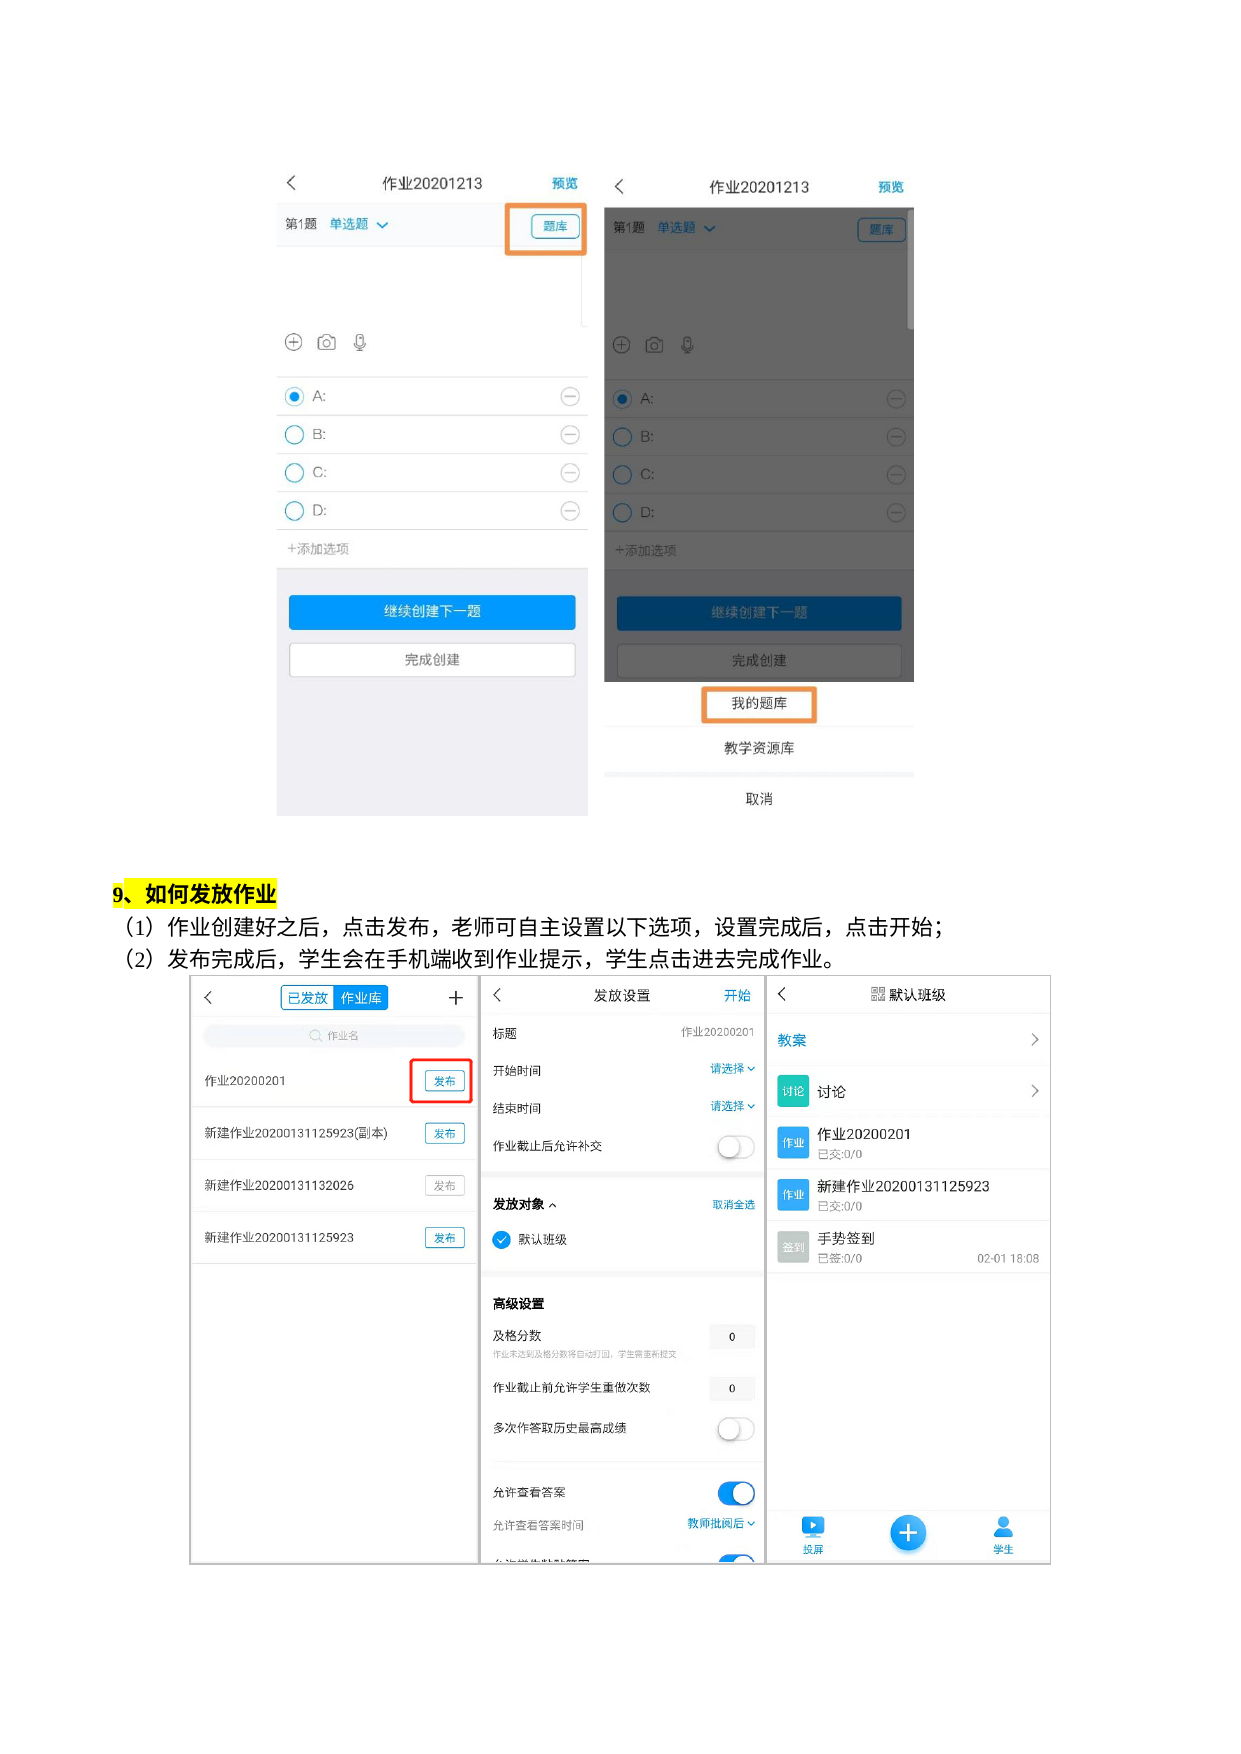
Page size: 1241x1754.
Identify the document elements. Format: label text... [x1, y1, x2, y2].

picture [767, 976, 1050, 1563]
list 作业创建好之后，点击发布，老师可自主设置以下选项，设置完成后，点击开始； [112, 909, 1128, 942]
picture [481, 976, 764, 1563]
list 发布完成后，学生会在手机端收到作业提示，学生点击进去完成作业。 [112, 942, 1128, 974]
picture [604, 162, 914, 816]
text 9、如何发放作业 [112, 877, 1128, 909]
picture [276, 162, 588, 816]
picture [191, 976, 478, 1563]
